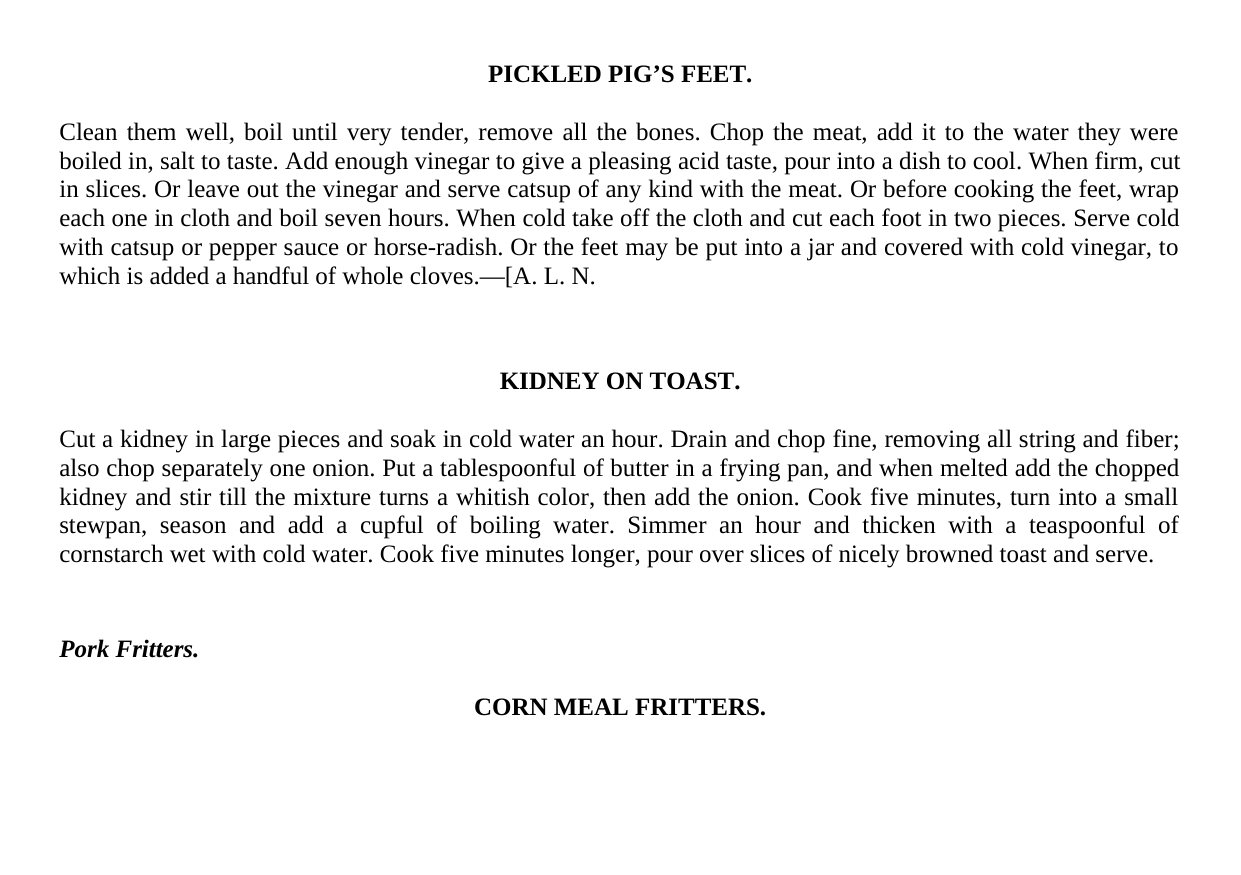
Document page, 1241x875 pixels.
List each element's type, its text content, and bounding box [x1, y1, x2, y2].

subtitle CORN MEAL FRITTERS. [59, 692, 1181, 721]
subtitle PICKLED PIG’S FEET. [59, 59, 1181, 88]
text Clean them well, boil until very tender, remove all the bones. Chop the meat, add it to the water they were boiled in, salt to taste. Add enough vinegar to give a pleasing acid taste, pour into a dish to cool. When firm, cut in slices. Or leave out the vinegar and serve catsup of any kind with the meat. Or before cooking the feet, wrap each one in cloth and boil seven hours. When cold take off the cloth and cut each foot in two pieces. Serve cold with catsup or pepper sauce or horse-radish. Or the feet may be put into a jar and covered with cold vinegar, to which is added a handful of whole cloves.—[A. L. N. [59, 117, 1181, 289]
text Pork Fritters. [59, 634, 1181, 663]
subtitle KIDNEY ON TOAST. [59, 366, 1181, 395]
text Cut a kidney in large pieces and soak in cold water an hour. Drain and chop fine, removing all string and fiber; also chop separately one onion. Put a tablespoonful of butter in a frying pan, and when melted add the chopped kidney and stir till the mixture turns a whitish color, then add the onion. Cook five minutes, turn into a small stewpan, season and add a cupful of boiling water. Simmer an hour and thicken with a teaspoonful of cornstarch wet with cold water. Cook five minutes longer, pour over slices of nicely browned toast and serve. [59, 424, 1181, 568]
